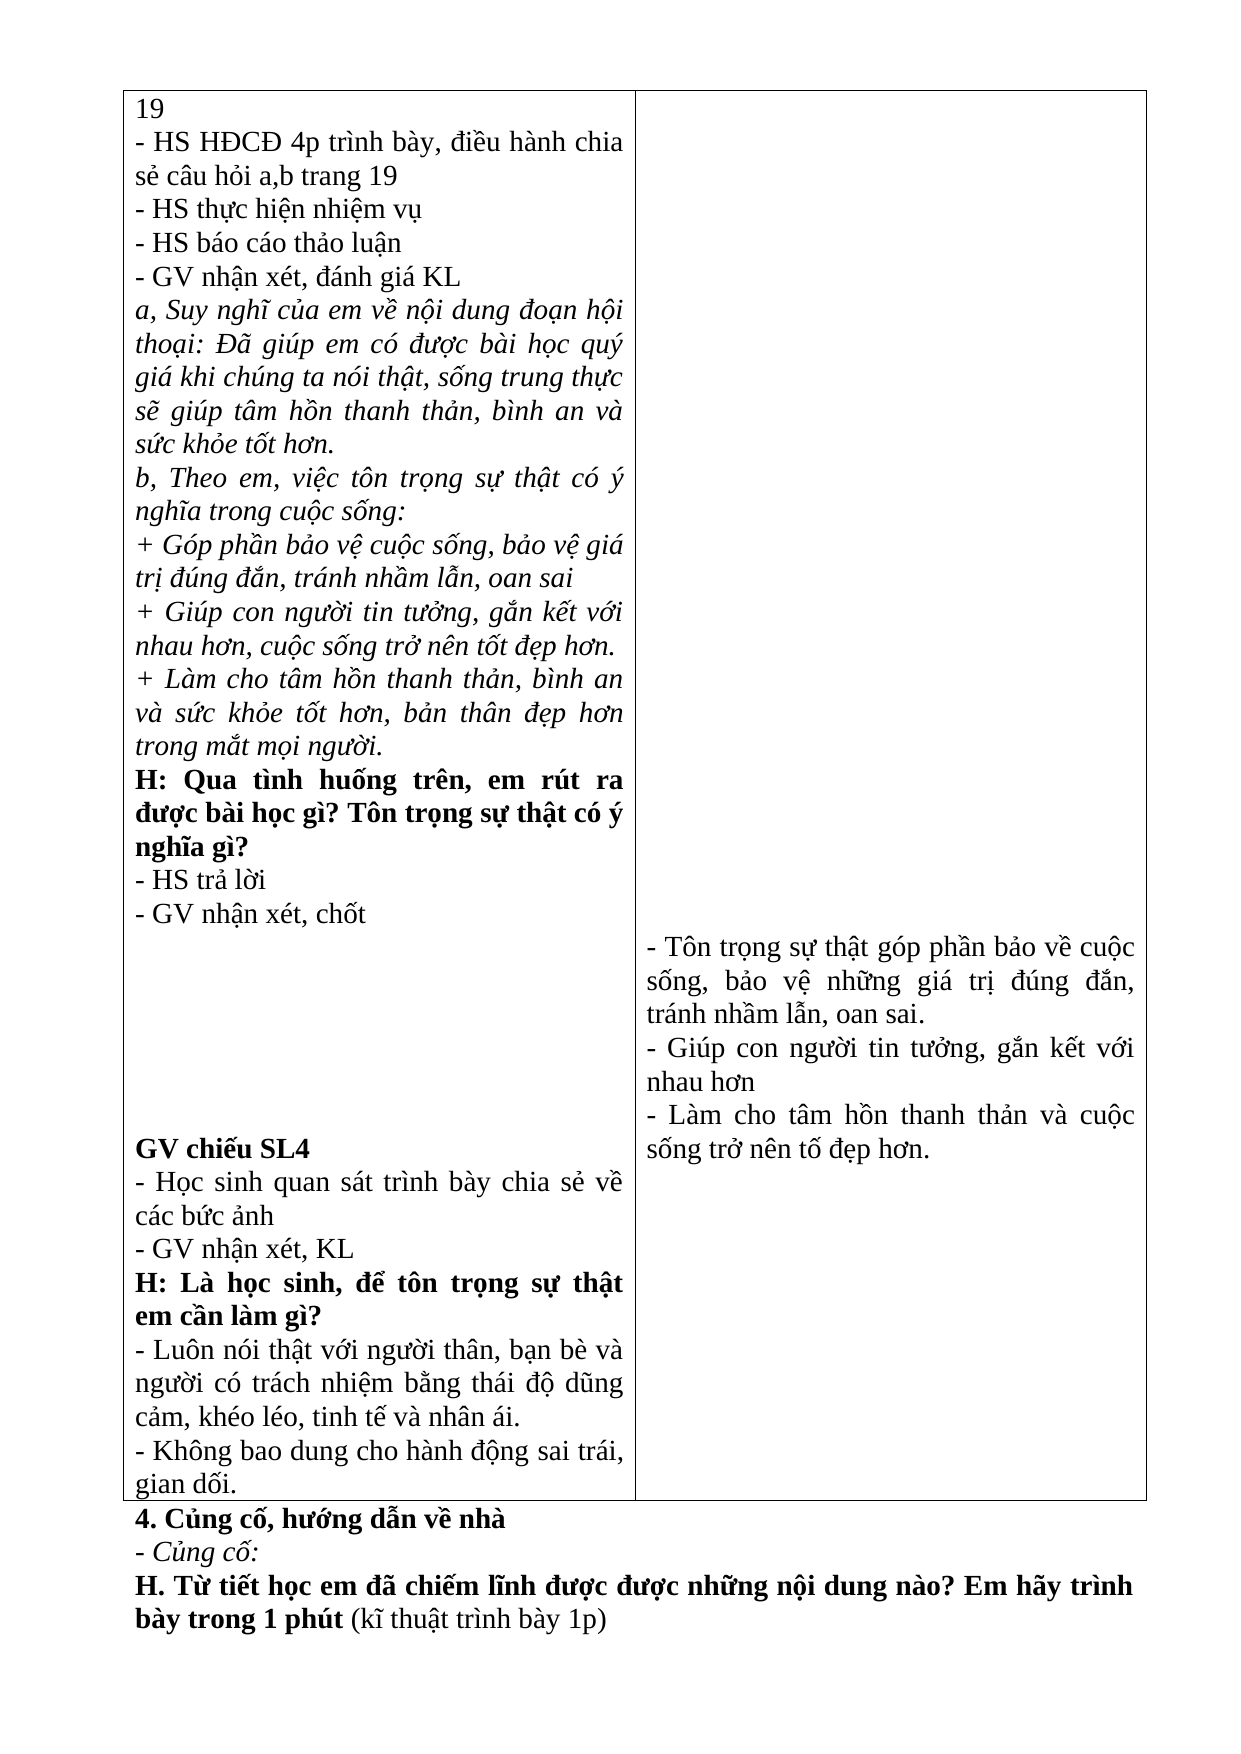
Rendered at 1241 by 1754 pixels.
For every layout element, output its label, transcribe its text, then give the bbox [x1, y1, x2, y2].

text H. Từ tiết học em đã chiếm lĩnh được được những nội dung nào? Em hãy trình bày trong 1 phút (kĩ thuật trình bày 1p) [135, 1568, 1135, 1635]
text 4. Củng cố, hướng dẫn về nhà [135, 1501, 1135, 1534]
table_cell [124, 91, 635, 1500]
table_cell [636, 91, 1146, 1500]
text - Củng cố: [135, 1534, 1135, 1568]
